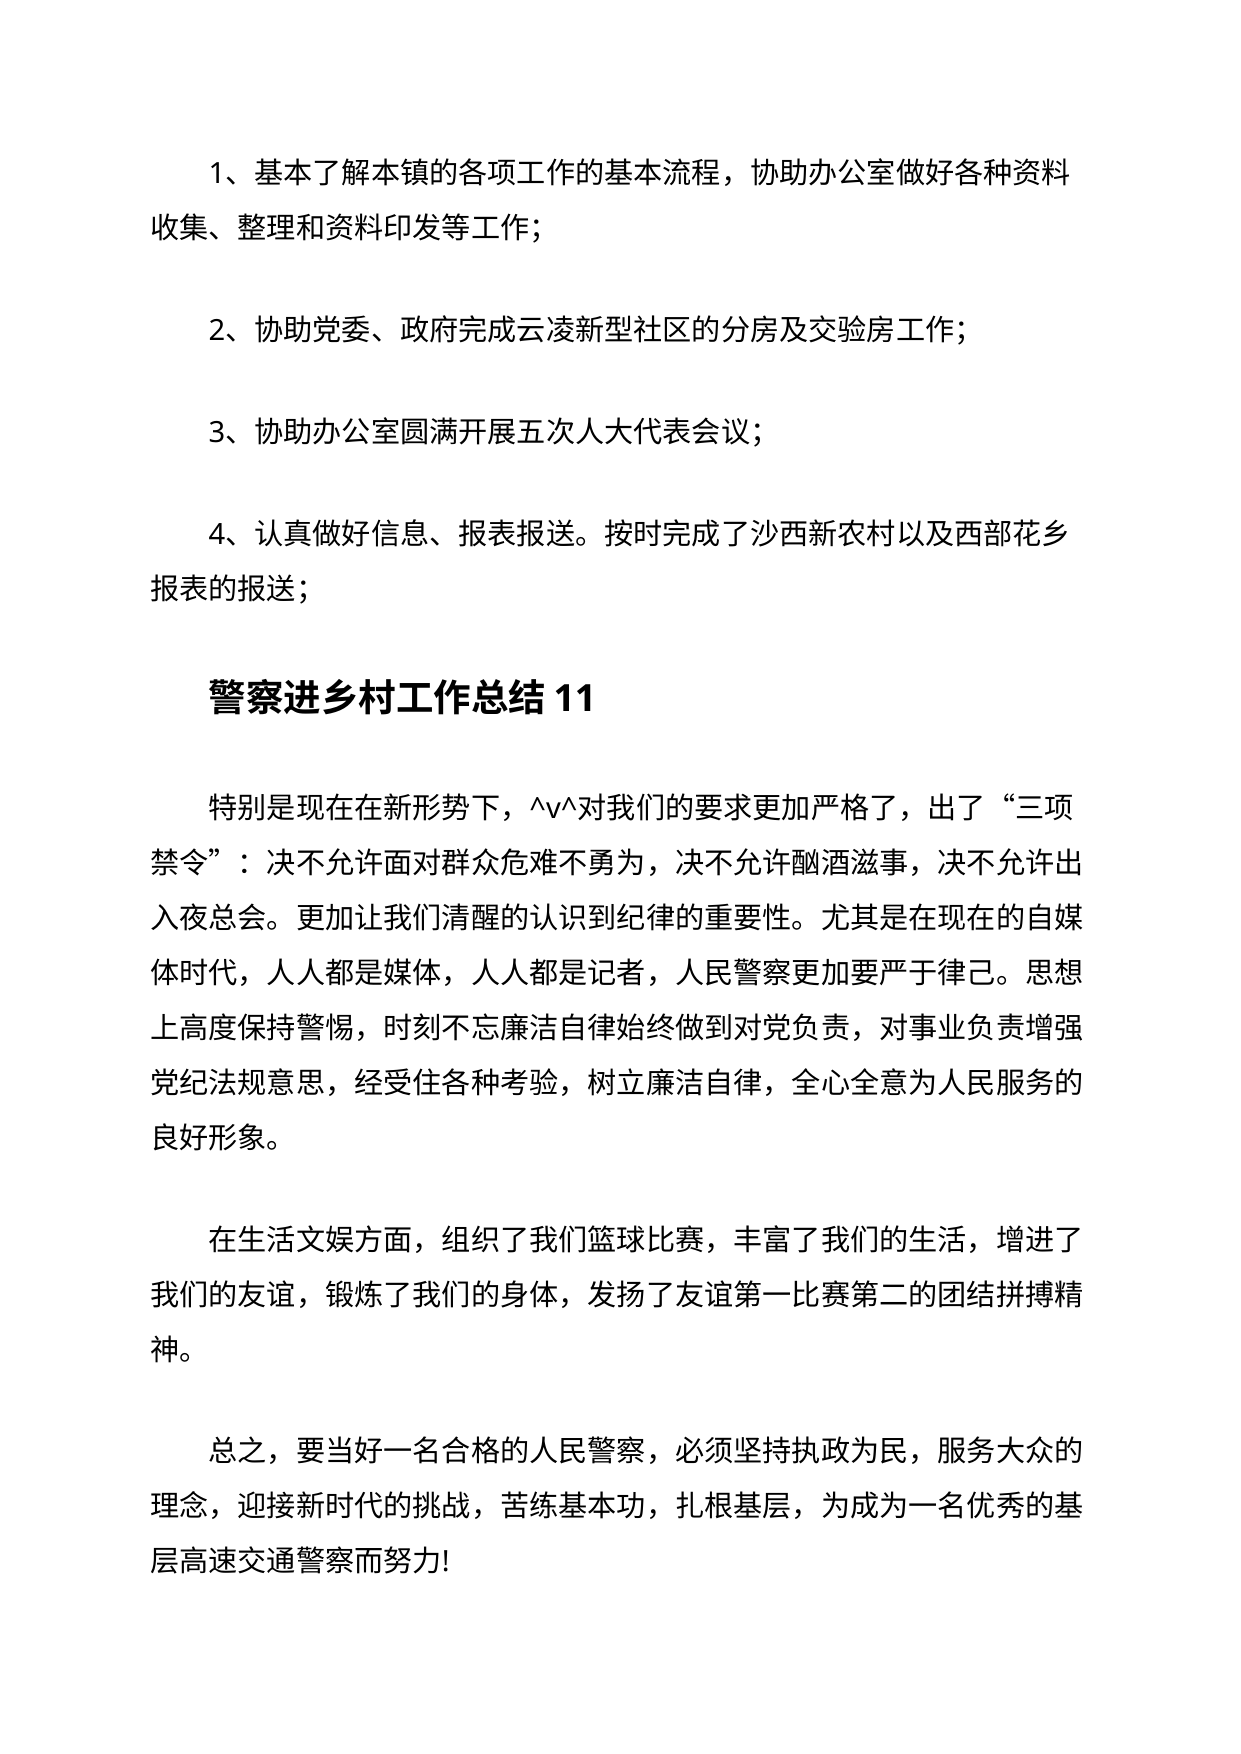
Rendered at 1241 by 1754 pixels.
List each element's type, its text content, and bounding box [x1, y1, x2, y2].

text 在生活文娱方面，组织了我们篮球比赛，丰富了我们的生活，增进了我们的友谊，锻炼了我们的身体，发扬了友谊第一比赛第二的团结拼搏精神。 [150, 1216, 1090, 1368]
text 1、基本了解本镇的各项工作的基本流程，协助办公室做好各种资料收集、整理和资料印发等工作； [150, 150, 1090, 247]
text 3、协助办公室圆满开展五次人大代表会议； [150, 409, 1090, 451]
text 4、认真做好信息、报表报送。按时完成了沙西新农村以及西部花乡报表的报送； [150, 511, 1090, 608]
text 总之，要当好一名合格的人民警察，必须坚持执政为民，服务大众的理念，迎接新时代的挑战，苦练基本功，扎根基层，为成为一名优秀的基层高速交通警察而努力! [150, 1428, 1090, 1580]
text 警察进乡村工作总结11 [150, 667, 1090, 722]
text 2、协助党委、政府完成云凌新型社区的分房及交验房工作； [150, 307, 1090, 349]
text 特别是现在在新形势下，^v^对我们的要求更加严格了，出了“三项禁令”：决不允许面对群众危难不勇为，决不允许酗酒滋事，决不允许出入夜总会。更加让我们清醒的认识到纪律的重要性。尤其是在现在的自媒体时代，人人都是媒体，人人都是记者，人民警察更加要严于律己。思想上高度保持警惕，时刻不忘廉洁自律始终做到对党负责，对事业负责增强党纪法规意思，经受住各种考验，树立廉洁自律，全心全意为人民服务的良好形象。 [150, 785, 1090, 1157]
